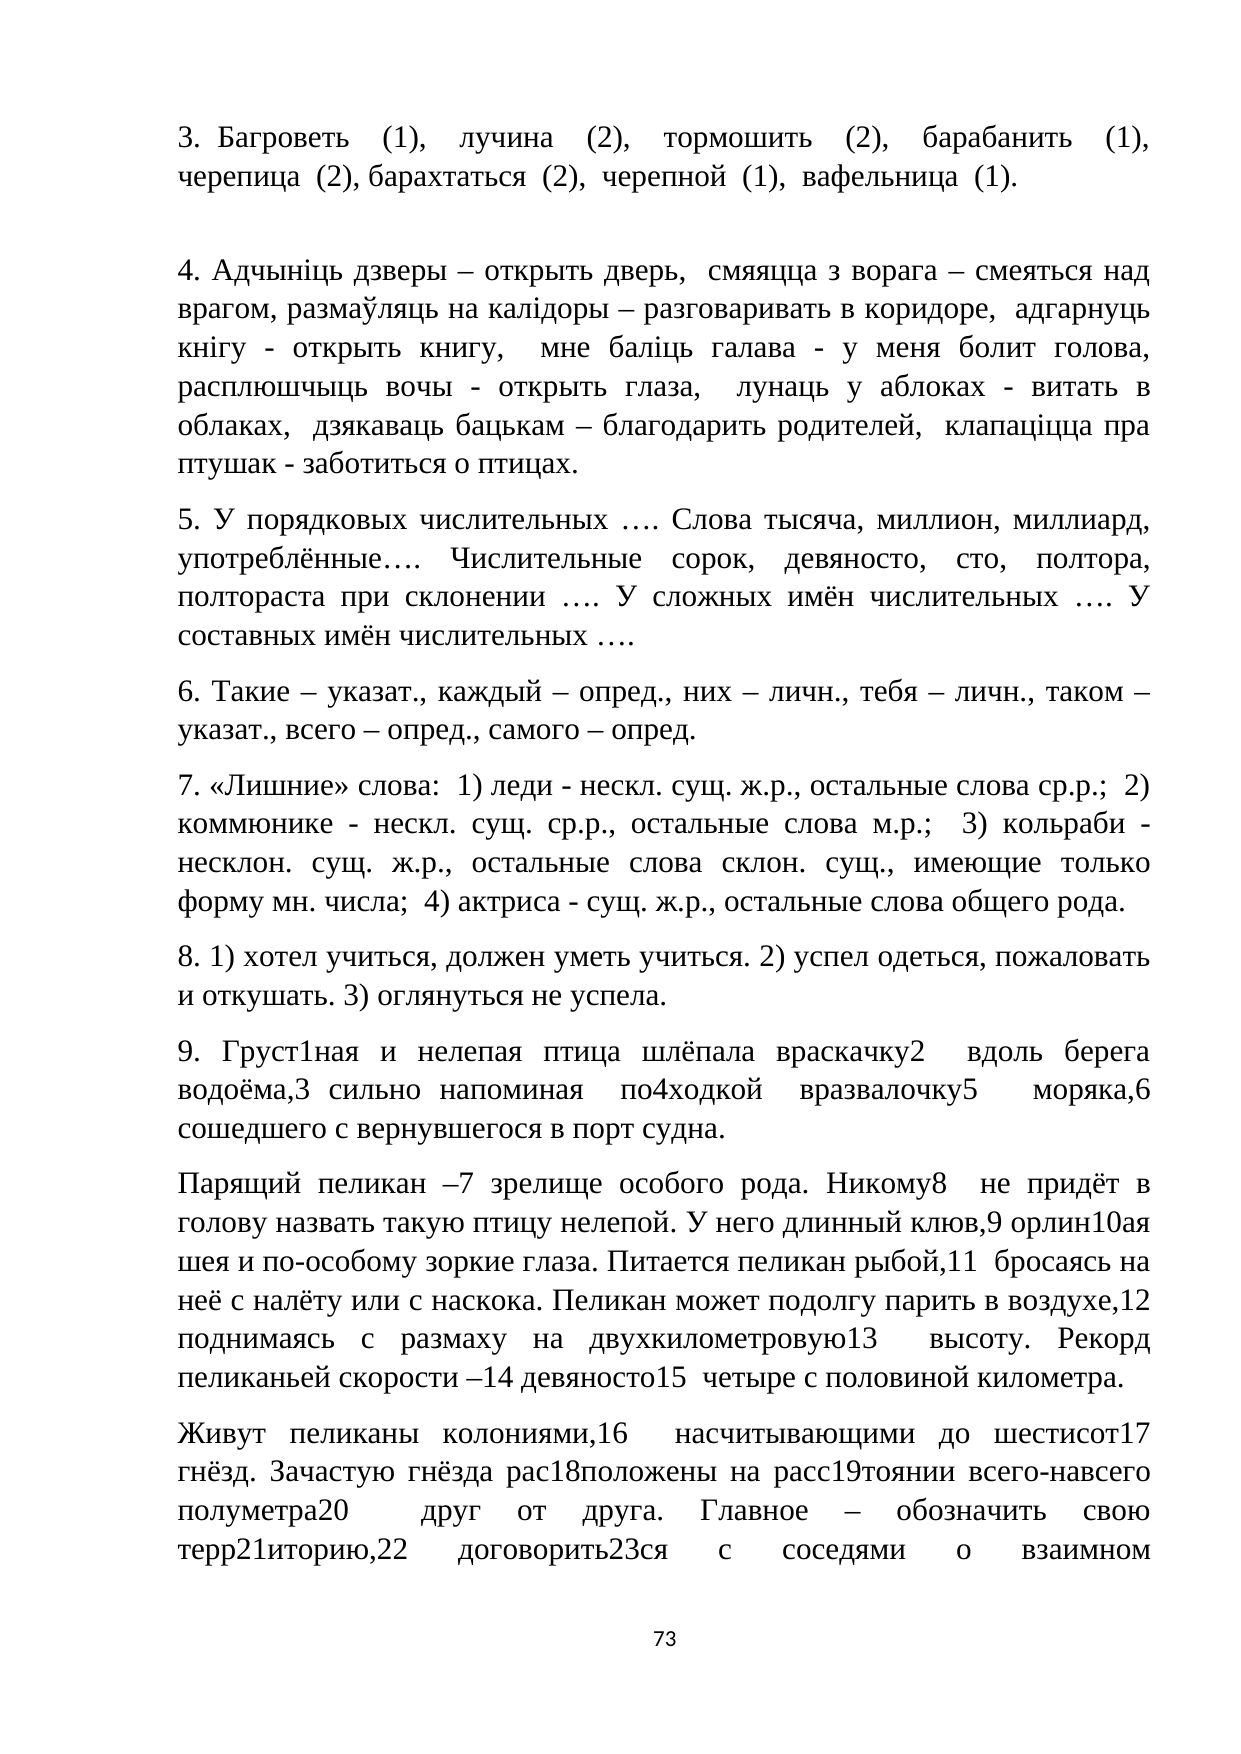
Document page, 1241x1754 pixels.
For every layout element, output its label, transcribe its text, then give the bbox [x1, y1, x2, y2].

text 5. У порядковых числительных …. Слова тысяча, миллион, миллиард, употреблённые…. Числительные сорок, девяносто, сто, полтора, полтораста при склонении …. У сложных имён числительных …. У составных имён числительных …. [177, 500, 1152, 652]
text 7. «Лишние» слова: 1) леди - нескл. сущ. ж.р., остальные слова ср.р.; 2) коммюнике - нескл. сущ. ср.р., остальные слова м.р.; 3) кольраби - несклон. сущ. ж.р., остальные слова склон. сущ., имеющие только форму мн. числа; 4) актриса - сущ. ж.р., остальные слова общего рода. [177, 766, 1152, 918]
text 3. Багроветь (1), лучина (2), тормошить (2), барабанить (1), черепица (2), барахтаться (2), черепной (1), вафельница (1). [177, 118, 1152, 232]
text 8. 1) хотел учиться, должен уметь учиться. 2) успел одеться, пожаловать и откушать. 3) оглянуться не успела. [177, 938, 1152, 1012]
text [177, 1414, 1152, 1566]
text 4. Адчыніць дзверы – открыть дверь, смяяцца з ворага – смеяться над врагом, размаўляць на калідоры – разговаривать в коридоре, адгарнуць кнігу - открыть книгу, мне баліць галава - у меня болит голова, расплюшчыць вочы - открыть глаза, лунаць у аблоках - витать в облаках, дзякаваць бацькам – благодарить родителей, клапаціцца пра птушак - заботиться о птицах. [177, 251, 1152, 481]
text 9. Груст1ная и нелепая птица шлёпала враскачку2 вдоль берега водоёма,3 сильно напоминая по4ходкой вразвалочку5 моряка,6 сошедшего с вернувшегося в порт судна. [177, 1032, 1152, 1145]
text 6. Такие – указат., каждый – опред., них – личн., тебя – личн., таком – указат., всего – опред., самого – опред. [177, 672, 1152, 747]
text Парящий пеликан –7 зрелище особого рода. Никому8 не придёт в голову назвать такую птицу нелепой. У него длинный клюв,9 орлин10ая шея и по-особому зоркие глаза. Питается пеликан рыбой,11 бросаясь на неё с налёту или с наскока. Пеликан может подолгу парить в воздухе,12 поднимаясь с размаху на двухкилометровую13 высоту. Рекорд пеликаньей скорости –14 девяносто15 четыре с половиной километра. [177, 1165, 1152, 1394]
